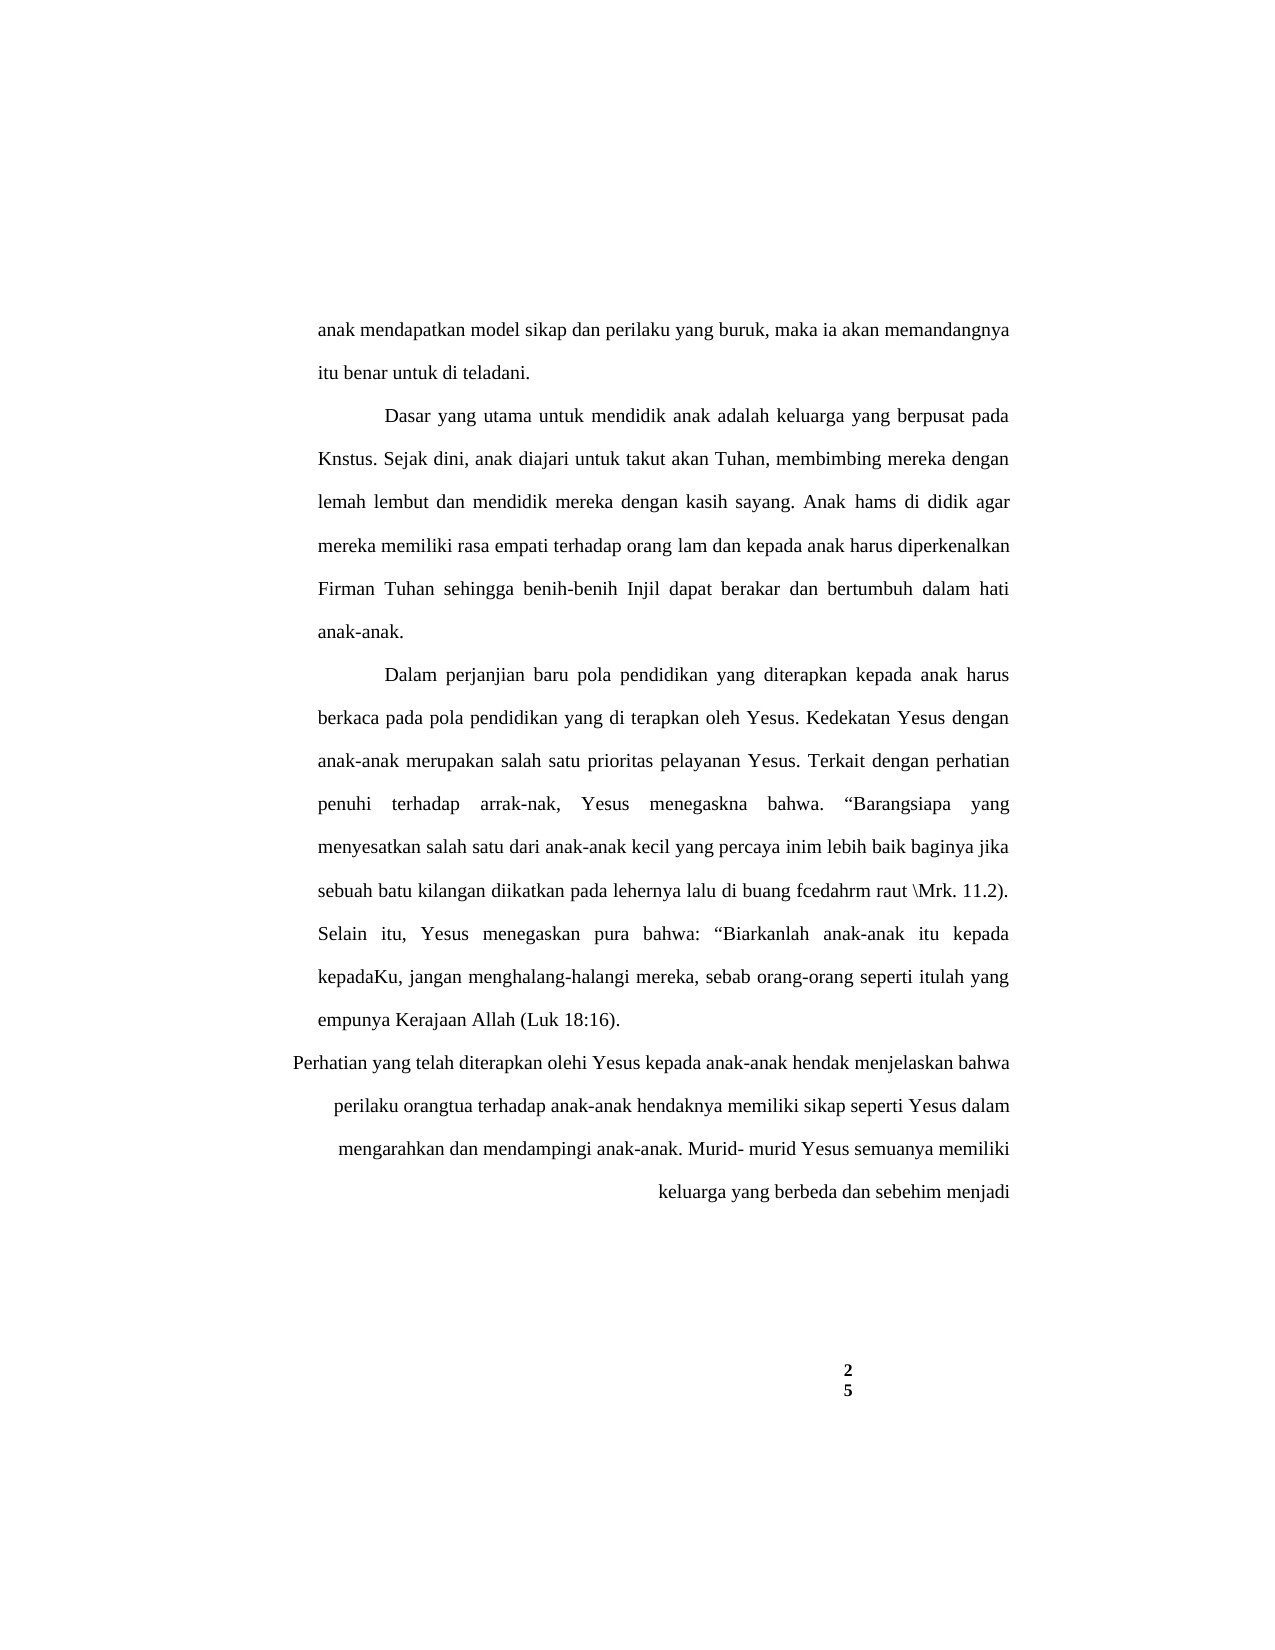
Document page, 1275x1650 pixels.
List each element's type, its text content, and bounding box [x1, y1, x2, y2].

text Perhatian yang telah diterapkan olehi Yesus kepada anak-anak hendak menjelaskan bahwa perilaku orangtua terhadap anak-anak hendaknya memiliki sikap seperti Yesus dalam mengarahkan dan mendampingi anak-anak. Murid- murid Yesus semuanya memiliki keluarga yang berbeda dan sebehim menjadi [282, 1035, 1010, 1207]
text Dalam perjanjian baru pola pendidikan yang diterapkan kepada anak harus berkaca pada pola pendidikan yang di terapkan oleh Yesus. Kedekatan Yesus dengan anak-anak merupakan salah satu prioritas pelayanan Yesus. Terkait dengan perhatian penuhi terhadap arrak-nak, Yesus menegaskna bahwa. “Barangsiapa yang menyesatkan salah satu dari anak-anak kecil yang percaya inim lebih baik baginya jika sebuah batu kilangan diikatkan pada lehernya lalu di buang fcedahrm raut \Mrk. 11.2). Selain itu, Yesus menegaskan pura bahwa: “Biarkanlah anak-anak itu kepada kepadaKu, jangan menghalang-halangi mereka, sebab orang-orang seperti itulah yang empunya Kerajaan Allah (Luk 18:16). [318, 647, 1010, 1035]
text Dasar yang utama untuk mendidik anak adalah keluarga yang berpusat pada Knstus. Sejak dini, anak diajari untuk takut akan Tuhan, membimbing mereka dengan lemah lembut dan mendidik mereka dengan kasih sayang. Anak hams di didik agar mereka memiliki rasa empati terhadap orang lam dan kepada anak harus diperkenalkan Firman Tuhan sehingga benih-benih Injil dapat berakar dan bertumbuh dalam hati anak-anak. [318, 388, 1010, 647]
text anak mendapatkan model sikap dan perilaku yang buruk, maka ia akan memandangnya itu benar untuk di teladani. [318, 302, 1010, 388]
